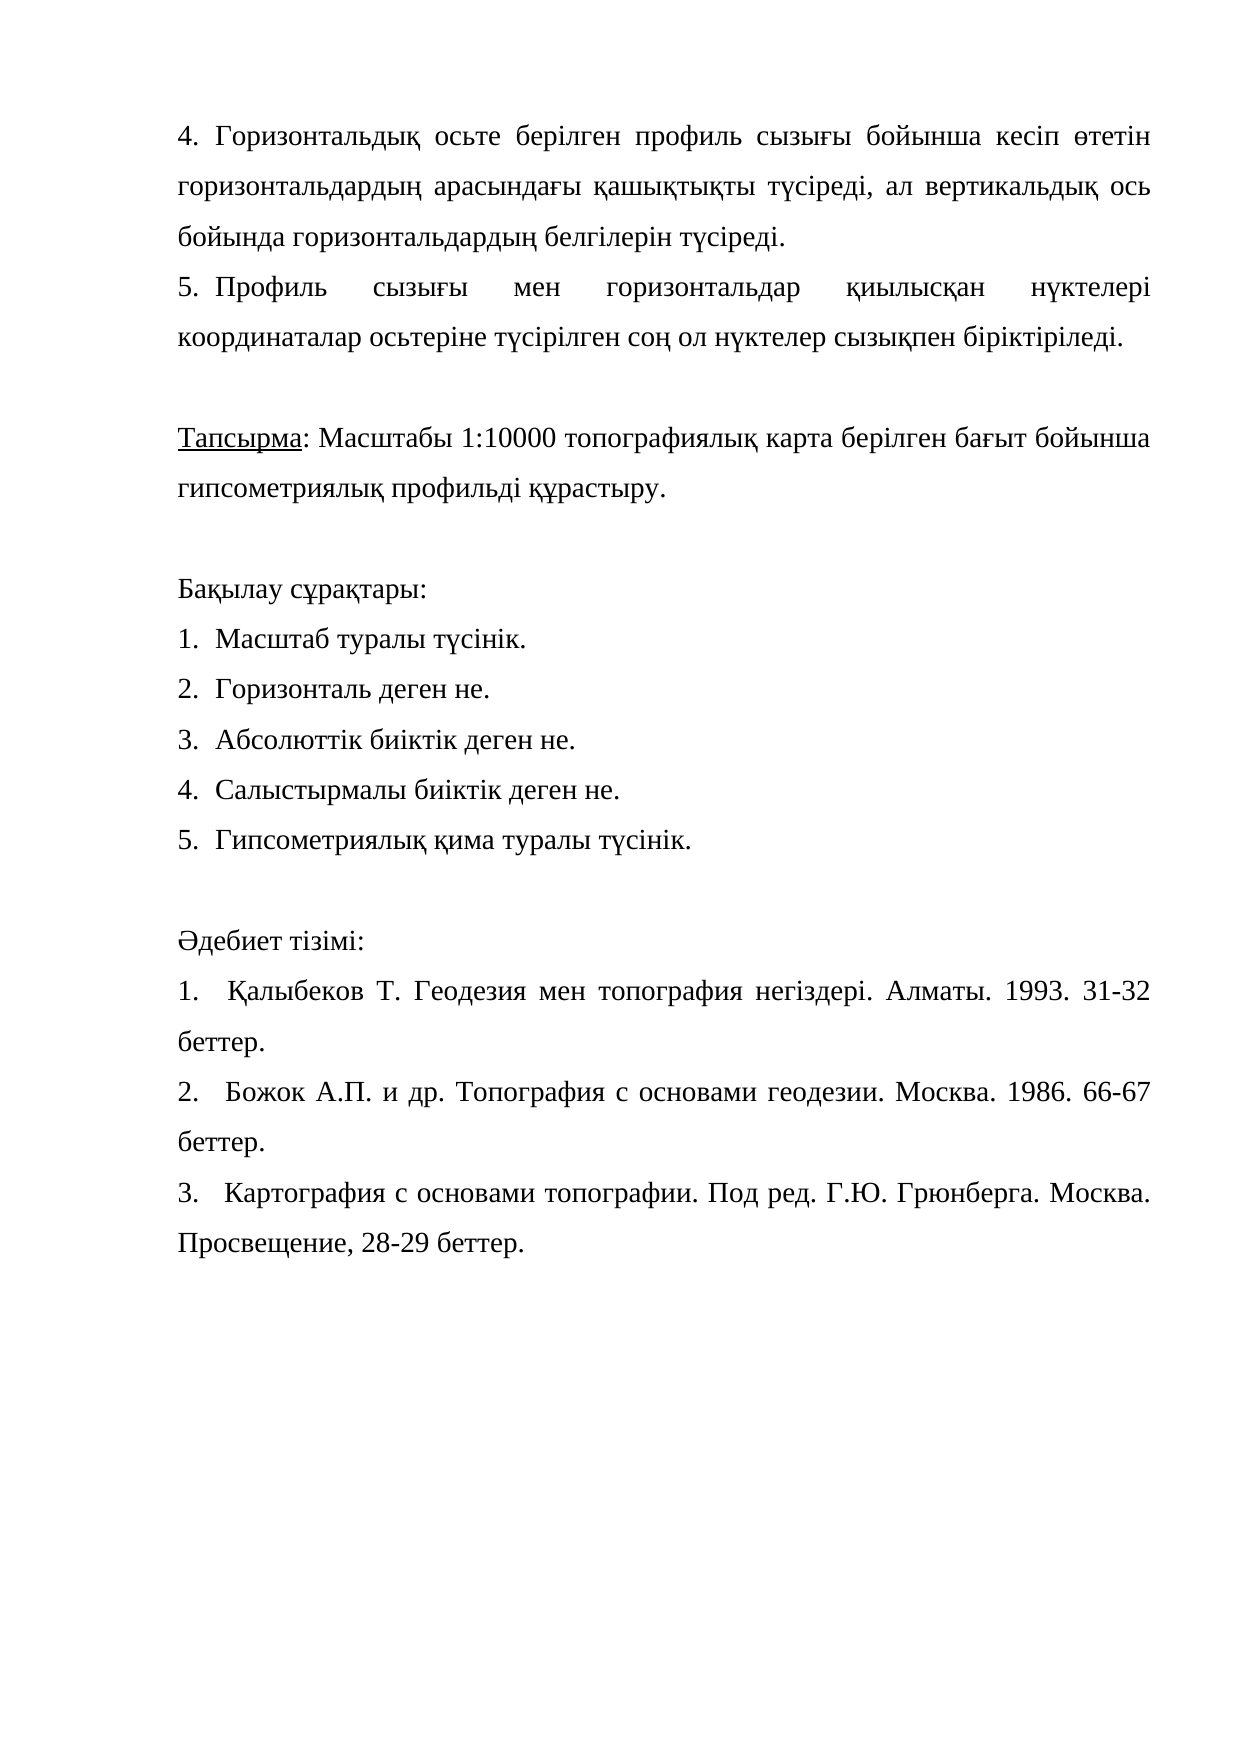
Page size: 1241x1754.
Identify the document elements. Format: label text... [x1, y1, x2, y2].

list Масштаб туралы түсінік. [177, 621, 1152, 655]
list Гипсометриялық қима туралы түсінік. [177, 822, 1152, 856]
list Картография с основами топографии. Под ред. Г.Ю. Грюнберга. Москва. Просвещение, 28-29 беттер. [177, 1175, 1152, 1258]
list Божок А.П. и др. Топография с основами геодезии. Москва. 1986. 66-67 беттер. [177, 1074, 1152, 1158]
list Горизонталь деген не. [177, 672, 1152, 705]
text Бақылау сұрақтары: [177, 571, 1152, 604]
list Абсолюттік биіктік деген не. [177, 722, 1152, 755]
list Профиль сызығы мен горизонтальдар қиылысқан нүктелері координаталар осьтеріне түсірілген соң ол нүктелер сызықпен біріктіріледі. [177, 269, 1152, 353]
list Салыстырмалы биіктік деген не. [177, 772, 1152, 806]
list Қалыбеков Т. Геодезия мен топография негіздері. Алматы. 1993. 31-32 беттер. [177, 973, 1152, 1057]
list Горизонтальдық осьте берілген профиль сызығы бойынша кесіп өтетін горизонтальдардың арасындағы қашықтықты түсіреді, ал вертикальдық ось бойында горизонтальдардың белгілерін түсіреді. [177, 118, 1152, 252]
text Тапсырма: Масштабы 1:10000 топографиялық карта берілген бағыт бойынша гипсометриялық профильді құрастыру. [177, 420, 1152, 504]
text Әдебиет тізімі: [177, 923, 1152, 957]
